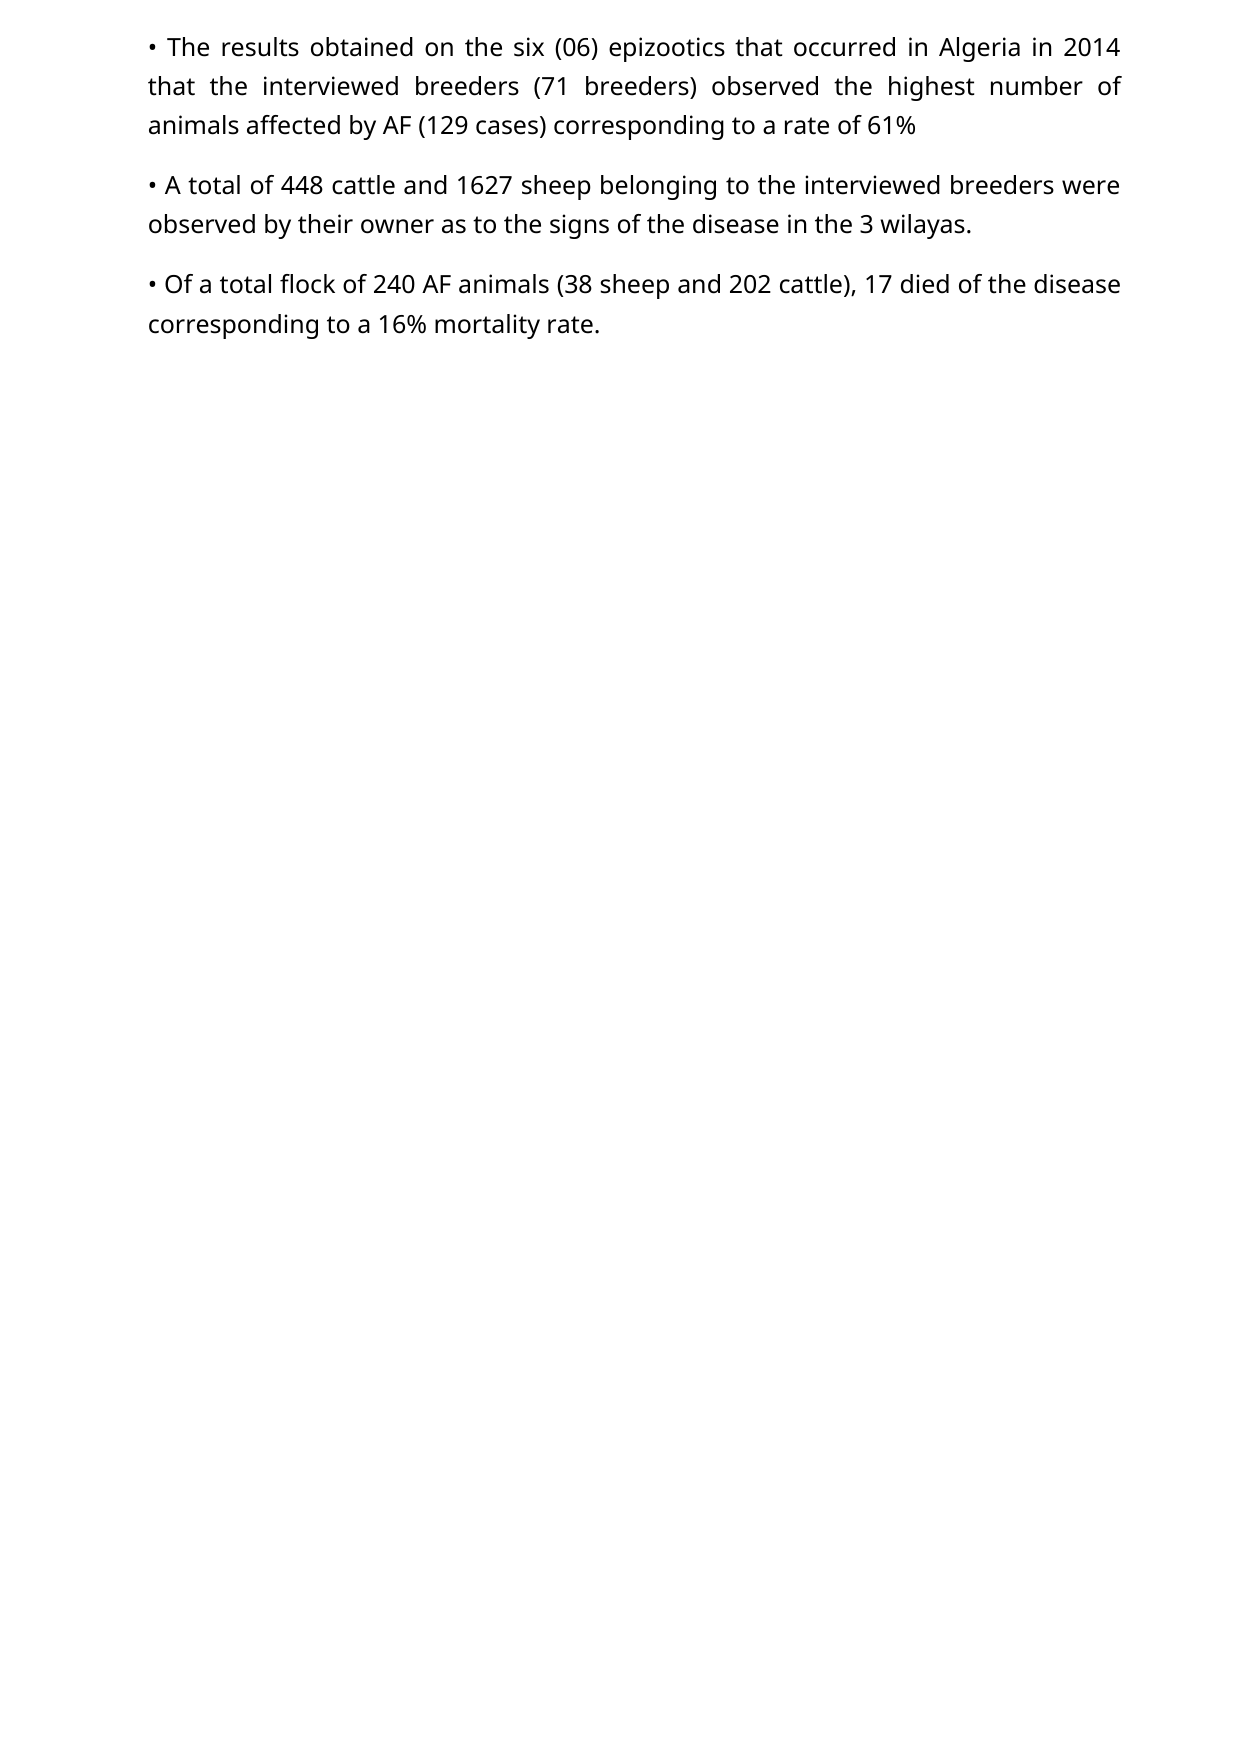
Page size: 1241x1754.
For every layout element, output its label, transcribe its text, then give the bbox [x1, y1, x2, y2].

text • The results obtained on the six (06) epizootics that occurred in Algeria in 2014 that the interviewed breeders (71 breeders) observed the highest number of animals affected by AF (129 cases) corresponding to a rate of 61% [148, 29, 1122, 142]
text • Of a total flock of 240 AF animals (38 sheep and 202 cattle), 17 died of the disease corresponding to a 16% mortality rate. [148, 267, 1122, 340]
text • A total of 448 cattle and 1627 sheep belonging to the interviewed breeders were observed by their owner as to the signs of the disease in the 3 wilayas. [148, 168, 1122, 241]
